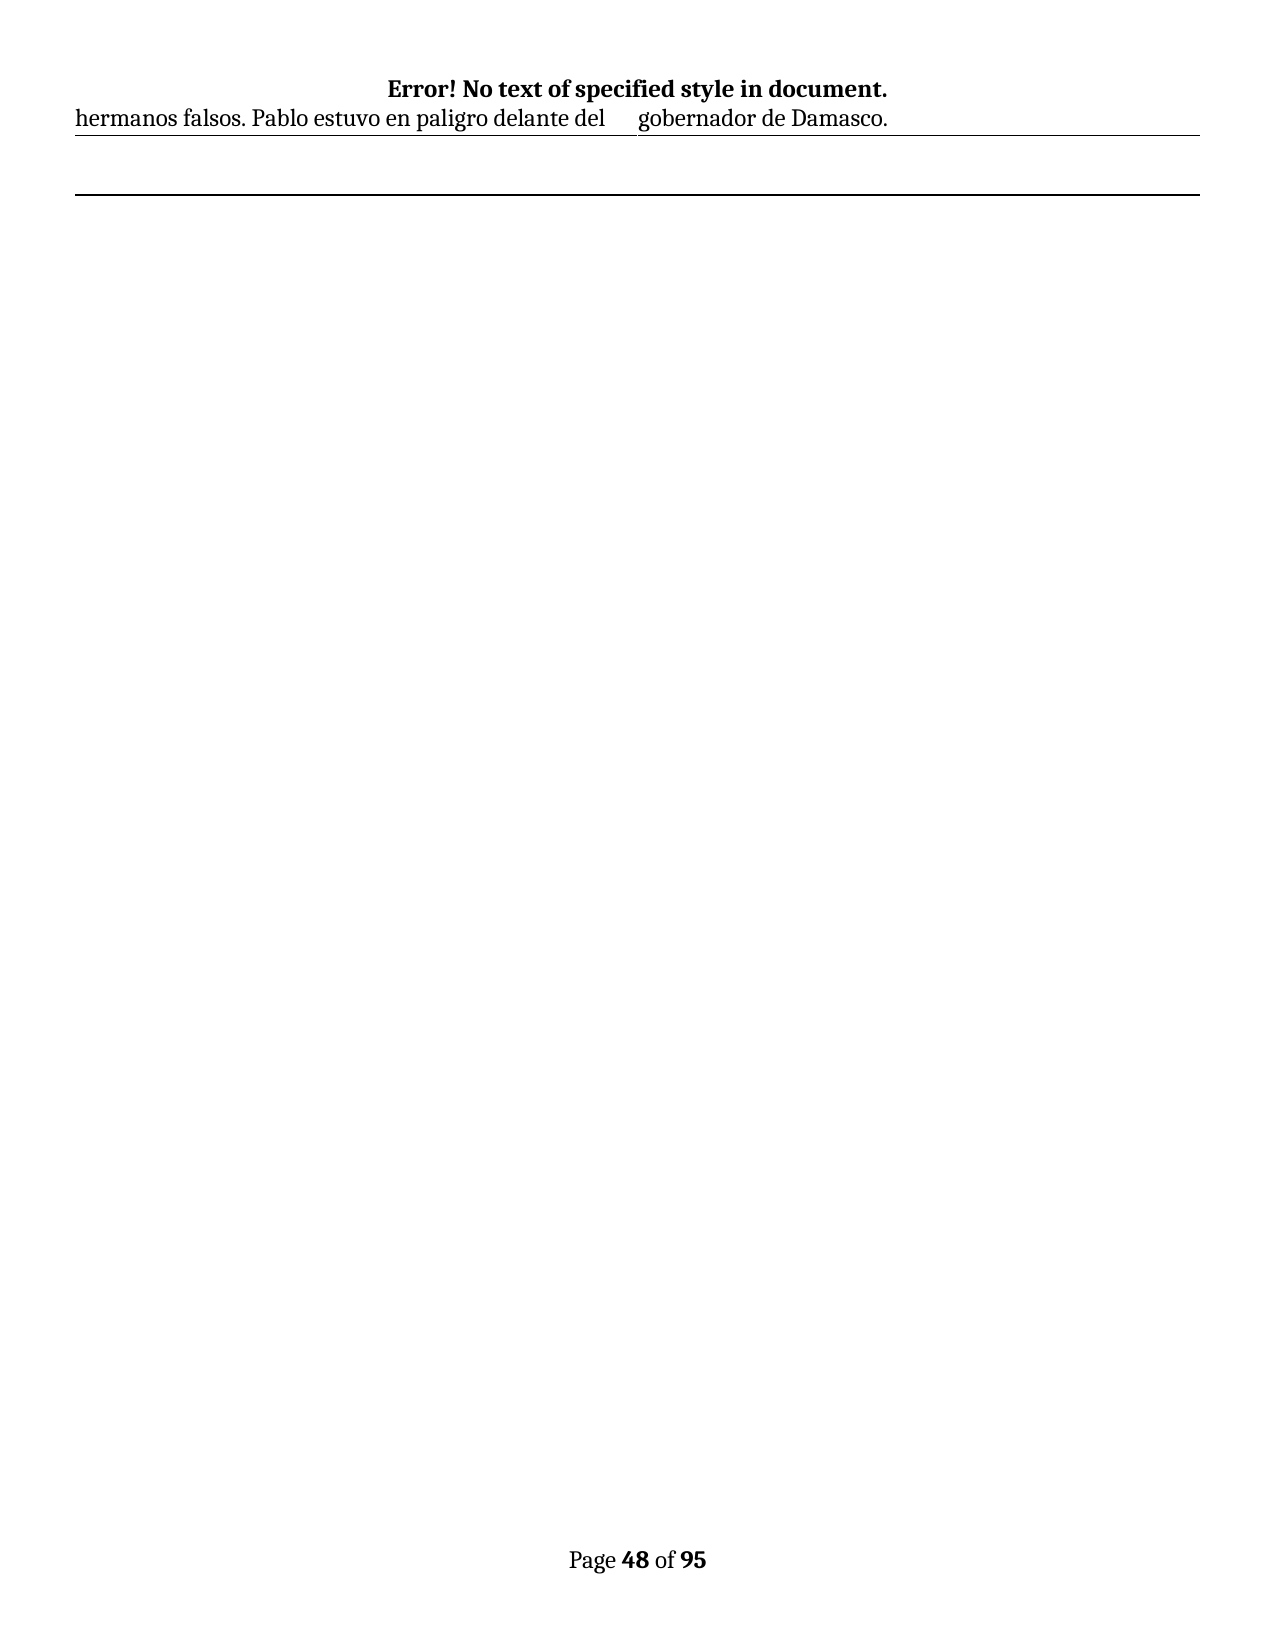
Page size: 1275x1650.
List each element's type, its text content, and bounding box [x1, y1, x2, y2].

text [638, 104, 1200, 135]
